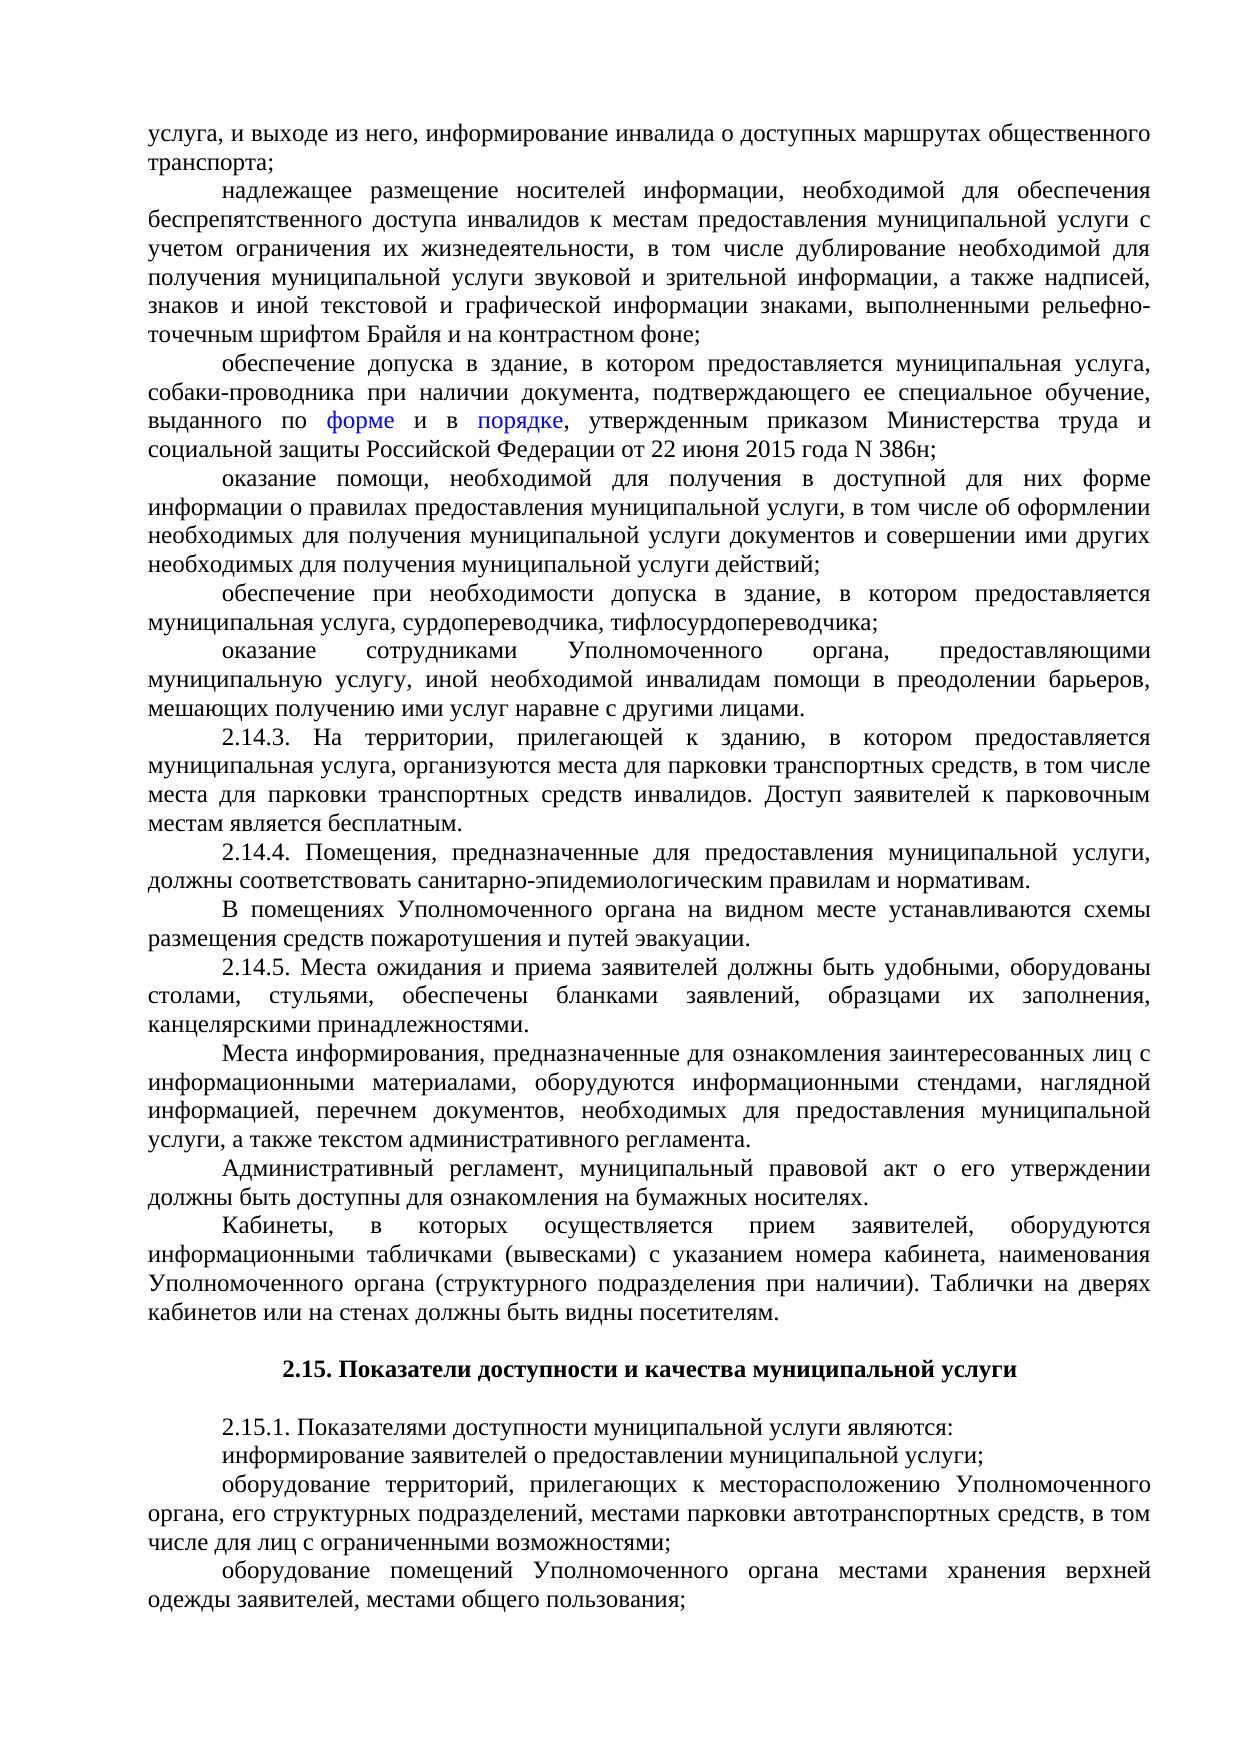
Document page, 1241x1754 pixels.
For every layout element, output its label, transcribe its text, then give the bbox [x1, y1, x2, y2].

text Места информирования, предназначенные для ознакомления заинтересованных лиц с информационными материалами, оборудуются информационными стендами, наглядной информацией, перечнем документов, необходимых для предоставления муниципальной услуги, а также текстом административного регламента. [148, 1038, 1152, 1153]
text 2.14.4. Помещения, предназначенные для предоставления муниципальной услуги, должны соответствовать санитарно-эпидемиологическим правилам и нормативам. [148, 837, 1152, 894]
text обеспечение при необходимости допуска в здание, в котором предоставляется муниципальная услуга, сурдопереводчика, тифлосурдопереводчика; [148, 578, 1152, 636]
text Кабинеты, в которых осуществляется прием заявителей, оборудуются информационными табличками (вывесками) с указанием номера кабинета, наименования Уполномоченного органа (структурного подразделения при наличии). Таблички на дверях кабинетов или на стенах должны быть видны посетителям. [148, 1211, 1152, 1326]
text 2.14.3. На территории, прилегающей к зданию, в котором предоставляется муниципальная услуга, организуются места для парковки транспортных средств, в том числе места для парковки транспортных средств инвалидов. Доступ заявителей к парковочным местам является бесплатным. [148, 722, 1152, 837]
text оборудование помещений Уполномоченного органа местами хранения верхней одежды заявителей, местами общего пользования; [148, 1556, 1152, 1613]
title 2.15. Показатели доступности и качества муниципальной услуги [148, 1354, 1152, 1383]
text обеспечение допуска в здание, в котором предоставляется муниципальная услуга, собаки-проводника при наличии документа, подтверждающего ее специальное обучение, выданного по форме и в порядке, утвержденным приказом Министерства труда и социальной защиты Российской Федерации от 22 июня 2015 года N 386н; [148, 348, 1152, 463]
text В помещениях Уполномоченного органа на видном месте устанавливаются схемы размещения средств пожаротушения и путей эвакуации. [148, 894, 1152, 952]
text 2.15.1. Показателями доступности муниципальной услуги являются: [148, 1412, 1152, 1441]
text Административный регламент, муниципальный правовой акт о его утверждении должны быть доступны для ознакомления на бумажных носителях. [148, 1153, 1152, 1211]
text информирование заявителей о предоставлении муниципальной услуги; [148, 1441, 1152, 1469]
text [148, 118, 1152, 176]
text оказание сотрудниками Уполномоченного органа, предоставляющими муниципальную услугу, иной необходимой инвалидам помощи в преодолении барьеров, мешающих получению ими услуг наравне с другими лицами. [148, 636, 1152, 722]
text надлежащее размещение носителей информации, необходимой для обеспечения беспрепятственного доступа инвалидов к местам предоставления муниципальной услуги с учетом ограничения их жизнедеятельности, в том числе дублирование необходимой для получения муниципальной услуги звуковой и зрительной информации, а также надписей, знаков и иной текстовой и графической информации знаками, выполненными рельефно-точечным шрифтом Брайля и на контрастном фоне; [148, 176, 1152, 348]
text оказание помощи, необходимой для получения в доступной для них форме информации о правилах предоставления муниципальной услуги, в том числе об оформлении необходимых для получения муниципальной услуги документов и совершении ими других необходимых для получения муниципальной услуги действий; [148, 463, 1152, 578]
text 2.14.5. Места ожидания и приема заявителей должны быть удобными, оборудованы столами, стульями, обеспечены бланками заявлений, образцами их заполнения, канцелярскими принадлежностями. [148, 952, 1152, 1038]
text оборудование территорий, прилегающих к месторасположению Уполномоченного органа, его структурных подразделений, местами парковки автотранспортных средств, в том числе для лиц с ограниченными возможностями; [148, 1469, 1152, 1556]
